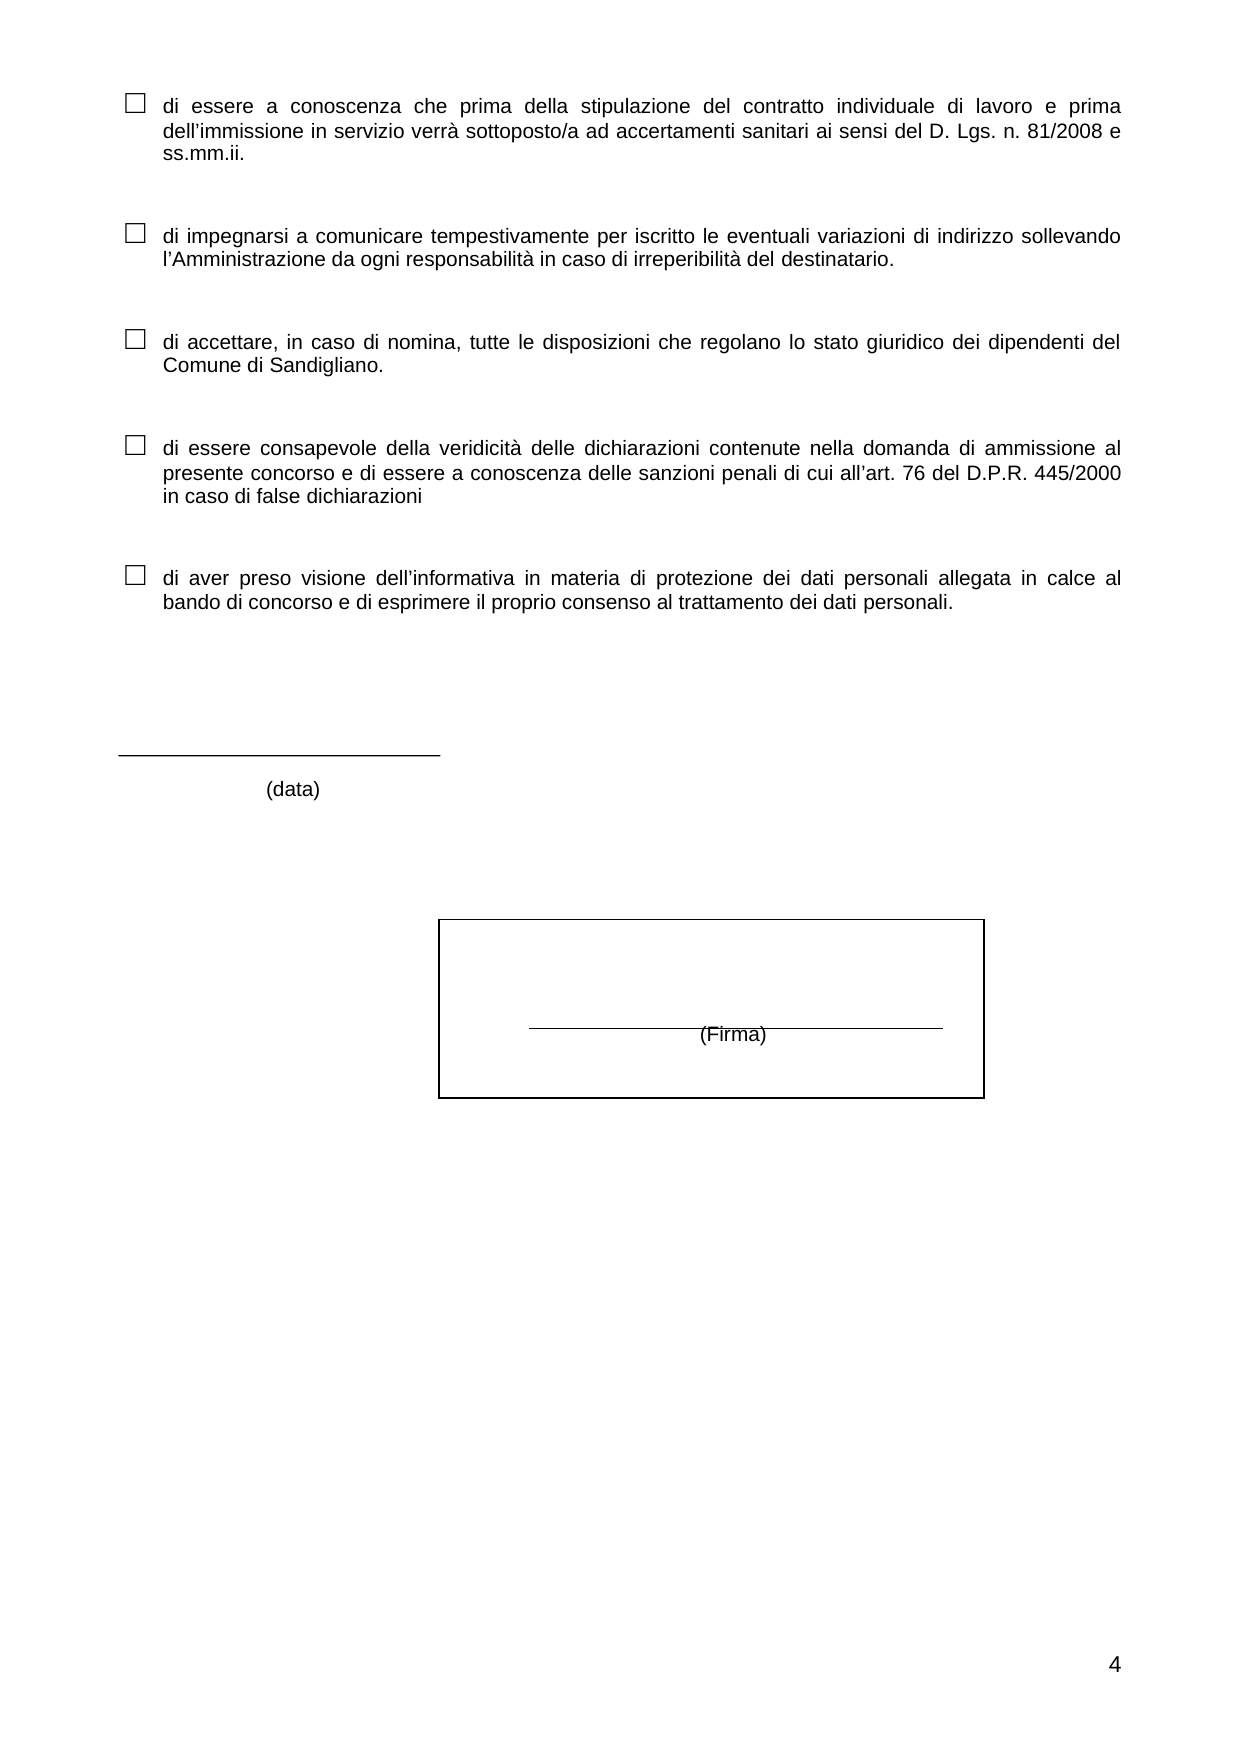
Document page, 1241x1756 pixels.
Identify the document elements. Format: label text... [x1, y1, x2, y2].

list di essere a conoscenza che prima della stipulazione del contratto individuale di lavoro e prima dell’immissione in servizio verrà sottoposto/a ad accertamenti sanitari ai sensi del D. Lgs. n. 81/2008 e ss.mm.ii. [125, 84, 1123, 165]
list di impegnarsi a comunicare tempestivamente per iscritto le eventuali variazioni di indirizzo sollevando l’Amministrazione da ogni responsabilità in caso di irreperibilità del destinatario. [125, 216, 1123, 271]
list di essere consapevole della veridicità delle dichiarazioni contenute nella domanda di ammissione al presente concorso e di essere a conoscenza delle sanzioni penali di cui all’art. 76 del D.P.R. 445/2000 in caso di false dichiarazioni [125, 427, 1123, 507]
list di aver preso visione dell’informativa in materia di protezione dei dati personali allegata in calce al bando di concorso e di esprimere il proprio consenso al trattamento dei dati personali. [125, 559, 1123, 614]
list di accettare, in caso di nomina, tutte le disposizioni che regolano lo stato giuridico dei dipendenti del Comune di Sandigliano. [125, 322, 1123, 377]
text (data) [266, 777, 1151, 801]
